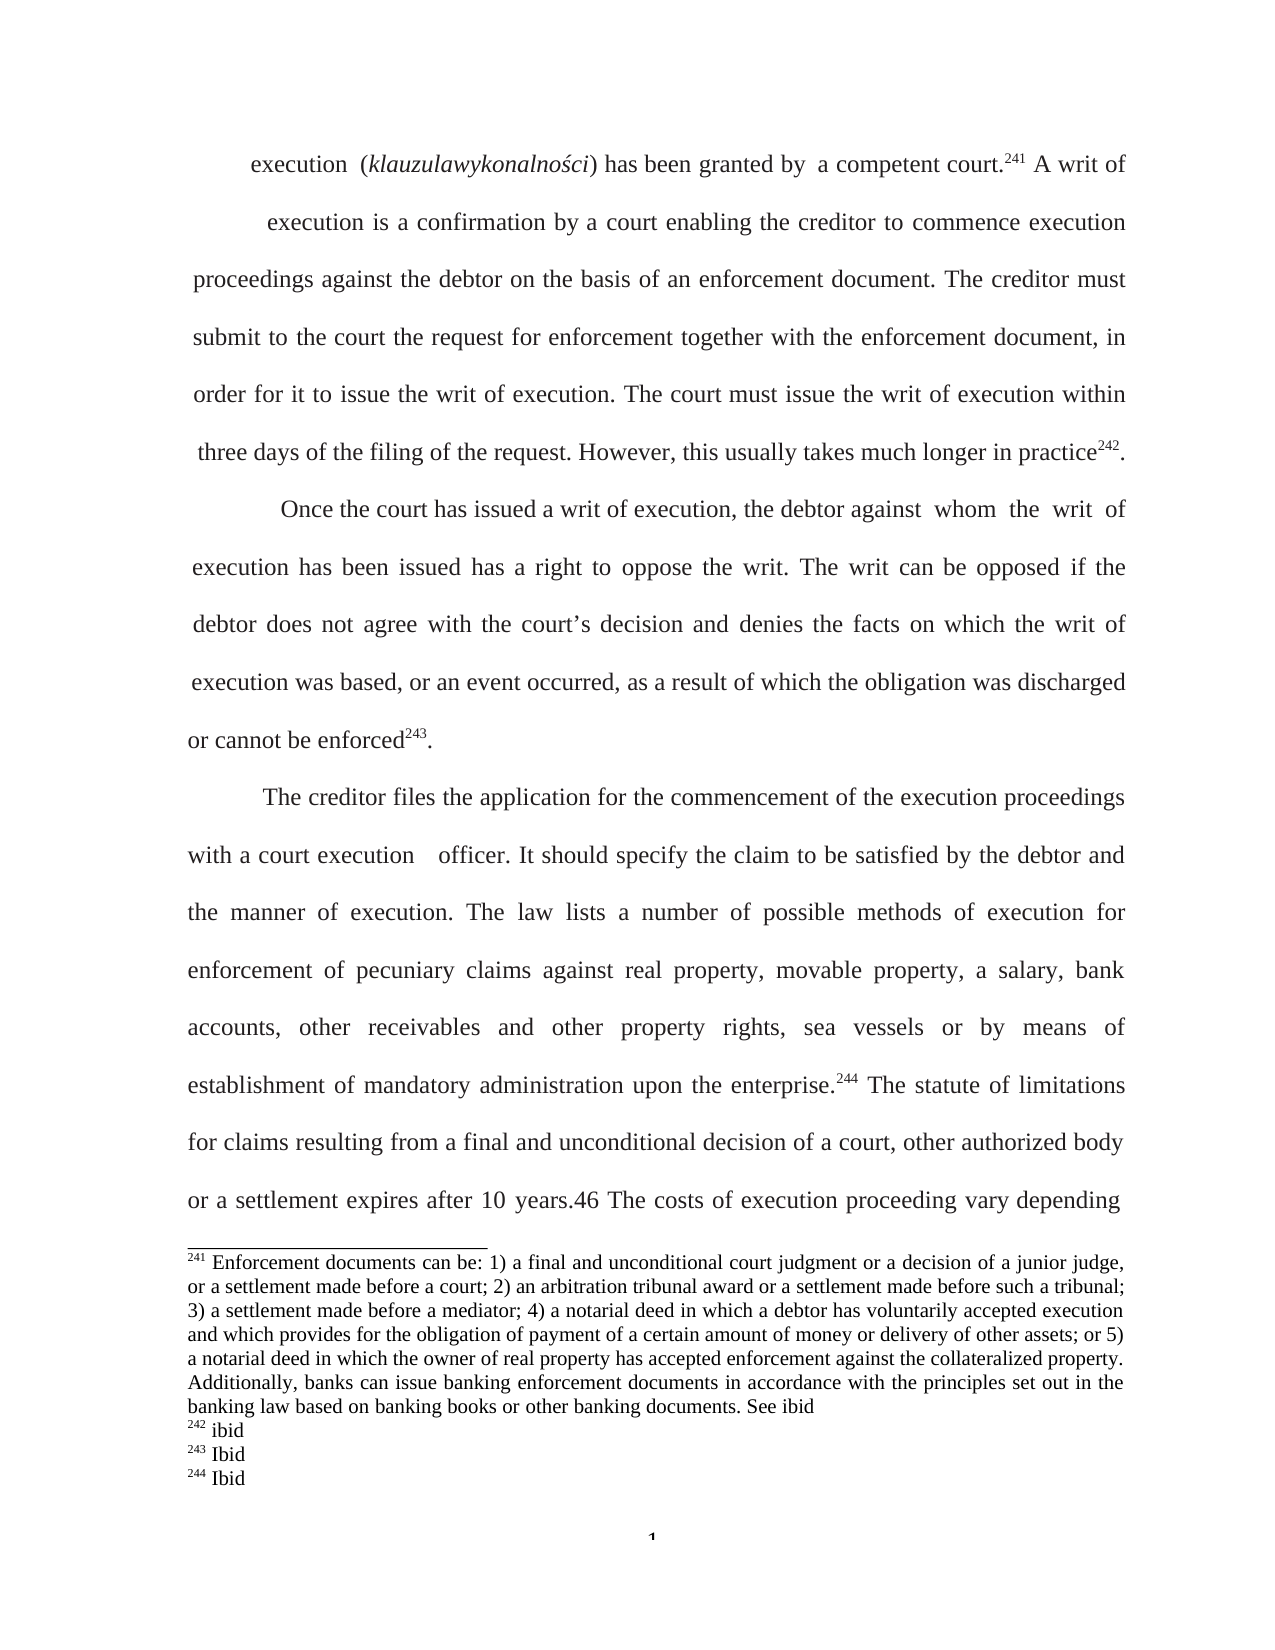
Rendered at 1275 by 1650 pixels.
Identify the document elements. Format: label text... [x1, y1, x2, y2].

text 241 Enforcement documents can be: 1) a final and unconditional court judgment or a decision of a junior judge, or a settlement made before a court; 2) an arbitration tribunal award or a settlement made before such a tribunal; [187, 1250, 1126, 1298]
text execution (klauzulawykonalności) has been granted by a competent court.241 A writ of execution is a confirmation by a court enabling the creditor to commence execution proceedings against the debtor on the basis of an enforcement document. The creditor must submit to the court the request for enforcement together with the enforcement document, in order for it to issue the writ of execution. The court must issue the writ of execution within three days of the filing of the request. However, this usually takes much longer in practice242. Once the court has issued a writ of execution, the debtor against whom the writ of execution has been issued has a right to oppose the writ. The writ can be opposed if the debtor does not agree with the court’s decision and denies the facts on which the writ of execution was based, or an event occurred, as a result of which the obligation was discharged [186, 149, 1126, 696]
text 3) a settlement made before a mediator; 4) a notarial deed in which a debtor has voluntarily accepted execution and which provides for the obligation of payment of a certain amount of money or delivery of other assets; or 5) a notarial deed in which the owner of real property has accepted enforcement against the collateralized property. Additionally, banks can issue banking enforcement documents in accordance with the principles set out in the banking law based on banking books or other banking documents. See ibid [187, 1298, 1125, 1418]
text 244 Ibid [187, 1466, 1137, 1490]
text 243 Ibid [187, 1442, 1137, 1466]
text 242 ibid [187, 1418, 1137, 1442]
text The creditor files the application for the commencement of the execution proceedings with a court execution officer. It should specify the claim to be satisfied by the debtor and the manner of execution. The law lists a number of possible methods of execution for enforcement of pecuniary claims against real property, movable property, a salary, bank accounts, other receivables and other property rights, sea vessels or by means of establishment of mandatory administration upon the enterprise.244 The statute of limitations for claims resulting from a final and unconditional decision of a court, other authorized body or a settlement expires after 10 years.46 The costs of execution proceeding vary depending [187, 782, 1126, 1213]
text or cannot be enforced243. [187, 725, 1137, 753]
